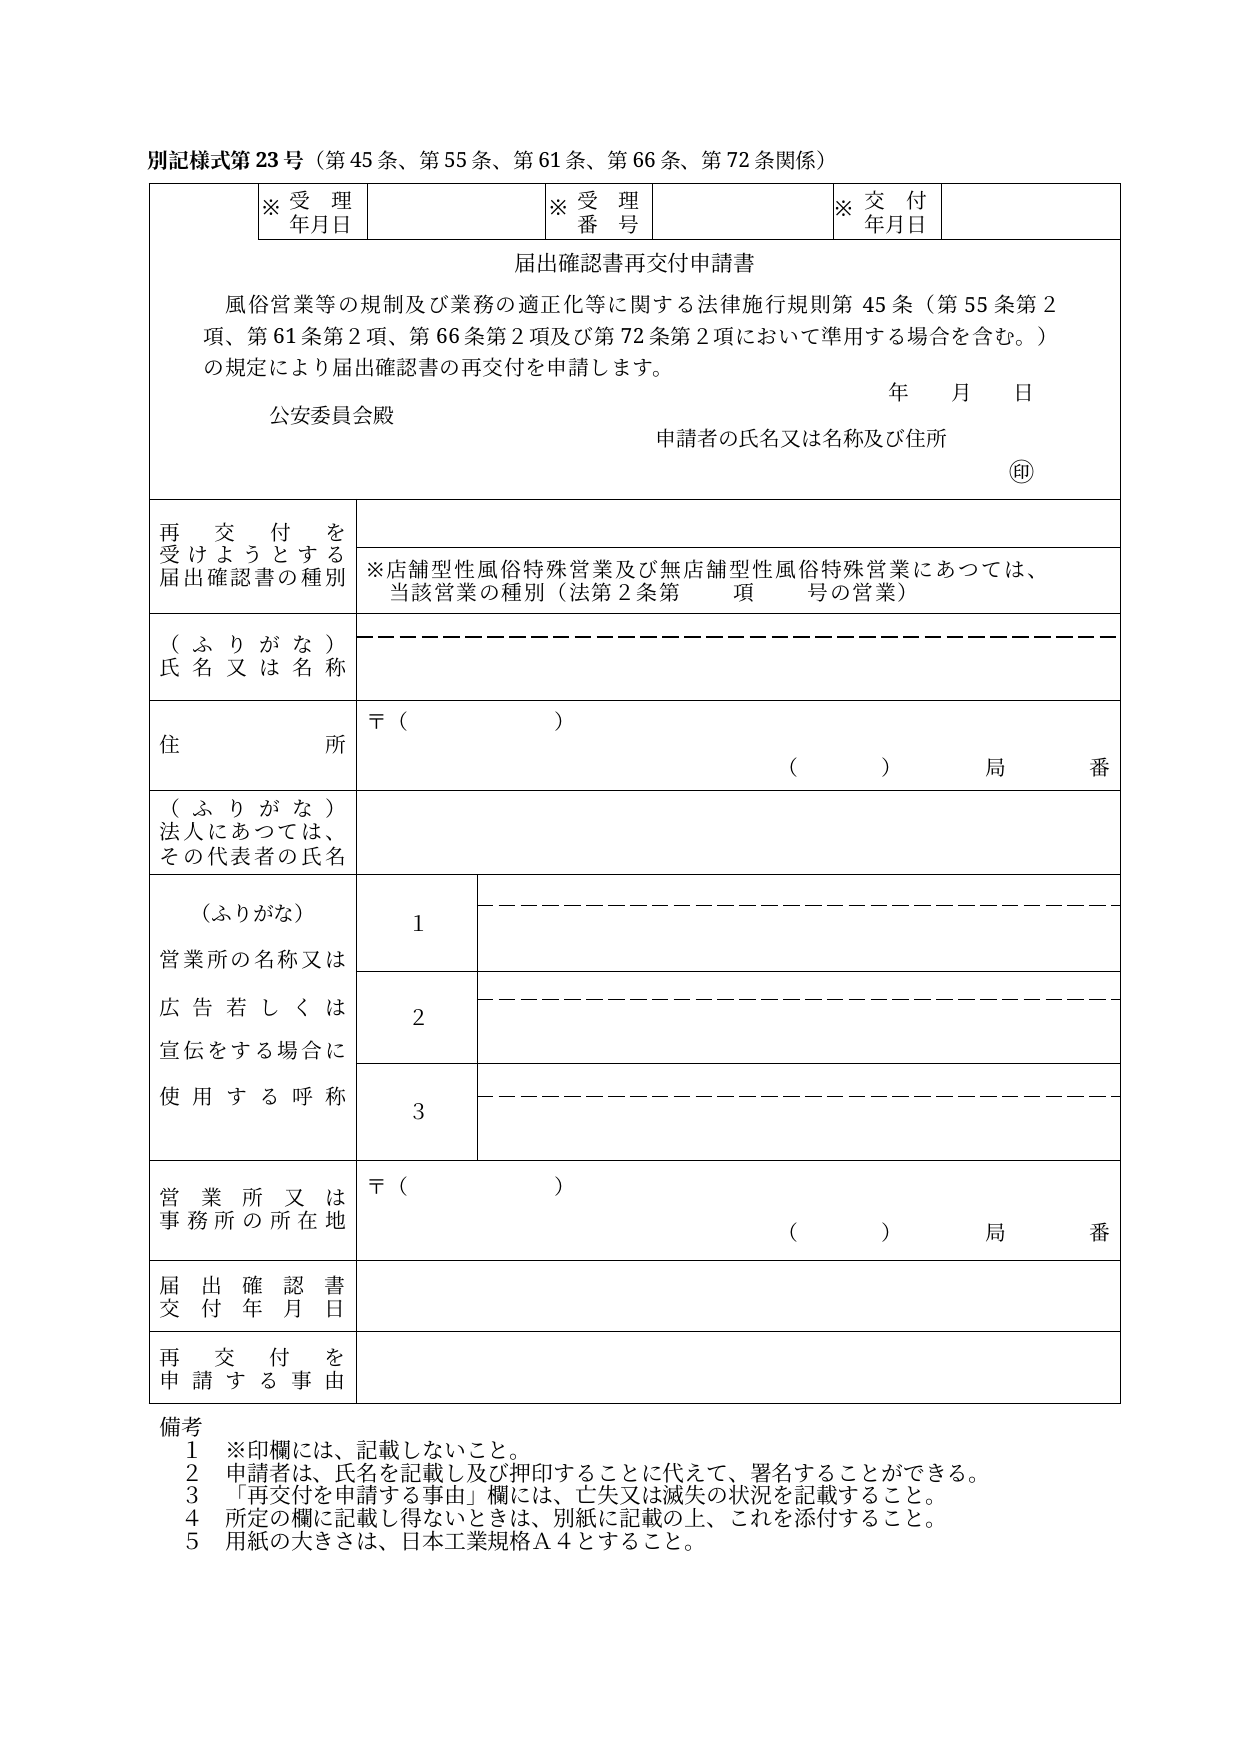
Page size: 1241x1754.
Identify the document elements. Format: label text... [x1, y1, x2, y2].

table_cell （ふりがな） 営業所の名称又は 広告若しくは 宣伝をする場合に 使用する呼称 [150, 875, 356, 1159]
table_cell [357, 614, 1120, 636]
table_cell [357, 791, 1120, 874]
text １ ※印欄には、記載しないこと。 [181, 1440, 1110, 1463]
table_cell 〒（ ） （ ） 局 番 [357, 701, 1120, 790]
table_cell １ [357, 875, 477, 971]
table_cell ※店舗型性風俗特殊営業及び無店舗型性風俗特殊営業にあつては、 当該営業の種別（法第２条第 項 号の営業） [357, 548, 1120, 612]
table_cell （ふりがな） 氏名又は名称 [150, 614, 356, 700]
table_cell （ふりがな） 法人にあつては、その代表者の氏名 [150, 791, 356, 874]
text ３ 「再交付を申請する事由」欄には、亡失又は滅失の状況を記載すること。 [181, 1486, 1110, 1508]
table_cell ３ [357, 1064, 477, 1159]
table_cell [357, 1261, 1120, 1331]
table_header 受 理 年月日 [259, 184, 367, 239]
text 別記様式第23号（第45条、第55条、第61条、第66条、第72条関係） [126, 148, 1110, 171]
table_cell 住所 [150, 701, 356, 790]
table_header 受 理 番 号 [546, 184, 652, 239]
table_cell [478, 972, 1120, 999]
table_cell 再交付を 申請する事由 [150, 1332, 356, 1403]
table_header [150, 184, 258, 239]
table_cell [478, 1096, 1120, 1159]
table_cell 届出確認書再交付申請書 風俗営業等の規制及び業務の適正化等に関する法律施行規則第45条（第55条第２項、第61条第２項、第66条第２項及び第72条第２項において準用する場合を含む。）の規定により届出確認書の再交付を申請します。 年 月 日 公安委員会殿 申請者の氏名又は名称及び住所 ㊞ [150, 239, 1120, 499]
text ２ 申請者は、氏名を記載し及び押印することに代えて、署名することができる。 [181, 1463, 1110, 1486]
table_cell ２ [357, 972, 477, 1062]
table_header [942, 184, 1120, 239]
table_cell 営業所又は 事務所の所在地 [150, 1161, 356, 1260]
table_cell [357, 1332, 1120, 1403]
text ５ 用紙の大きさは、日本工業規格Ａ４とすること。 [181, 1531, 1110, 1554]
table_cell 再交付を 受けようとする 届出確認書の種別 [150, 500, 356, 612]
table_header [368, 184, 545, 239]
table_cell [478, 905, 1120, 971]
table_cell 〒（ ） （ ） 局 番 [357, 1161, 1120, 1260]
table_cell 届出確認書 交付年月日 [150, 1261, 356, 1331]
table_header 交 付 年月日 [834, 184, 941, 239]
text ４ 所定の欄に記載し得ないときは、別紙に記載の上、これを添付すること。 [181, 1508, 1110, 1531]
table_cell [478, 999, 1120, 1062]
table_header [653, 184, 833, 239]
table_cell [357, 636, 1120, 700]
table_cell [478, 1064, 1120, 1096]
table_cell [357, 500, 1120, 547]
text 備考 [159, 1417, 1110, 1440]
table_cell [478, 875, 1120, 904]
